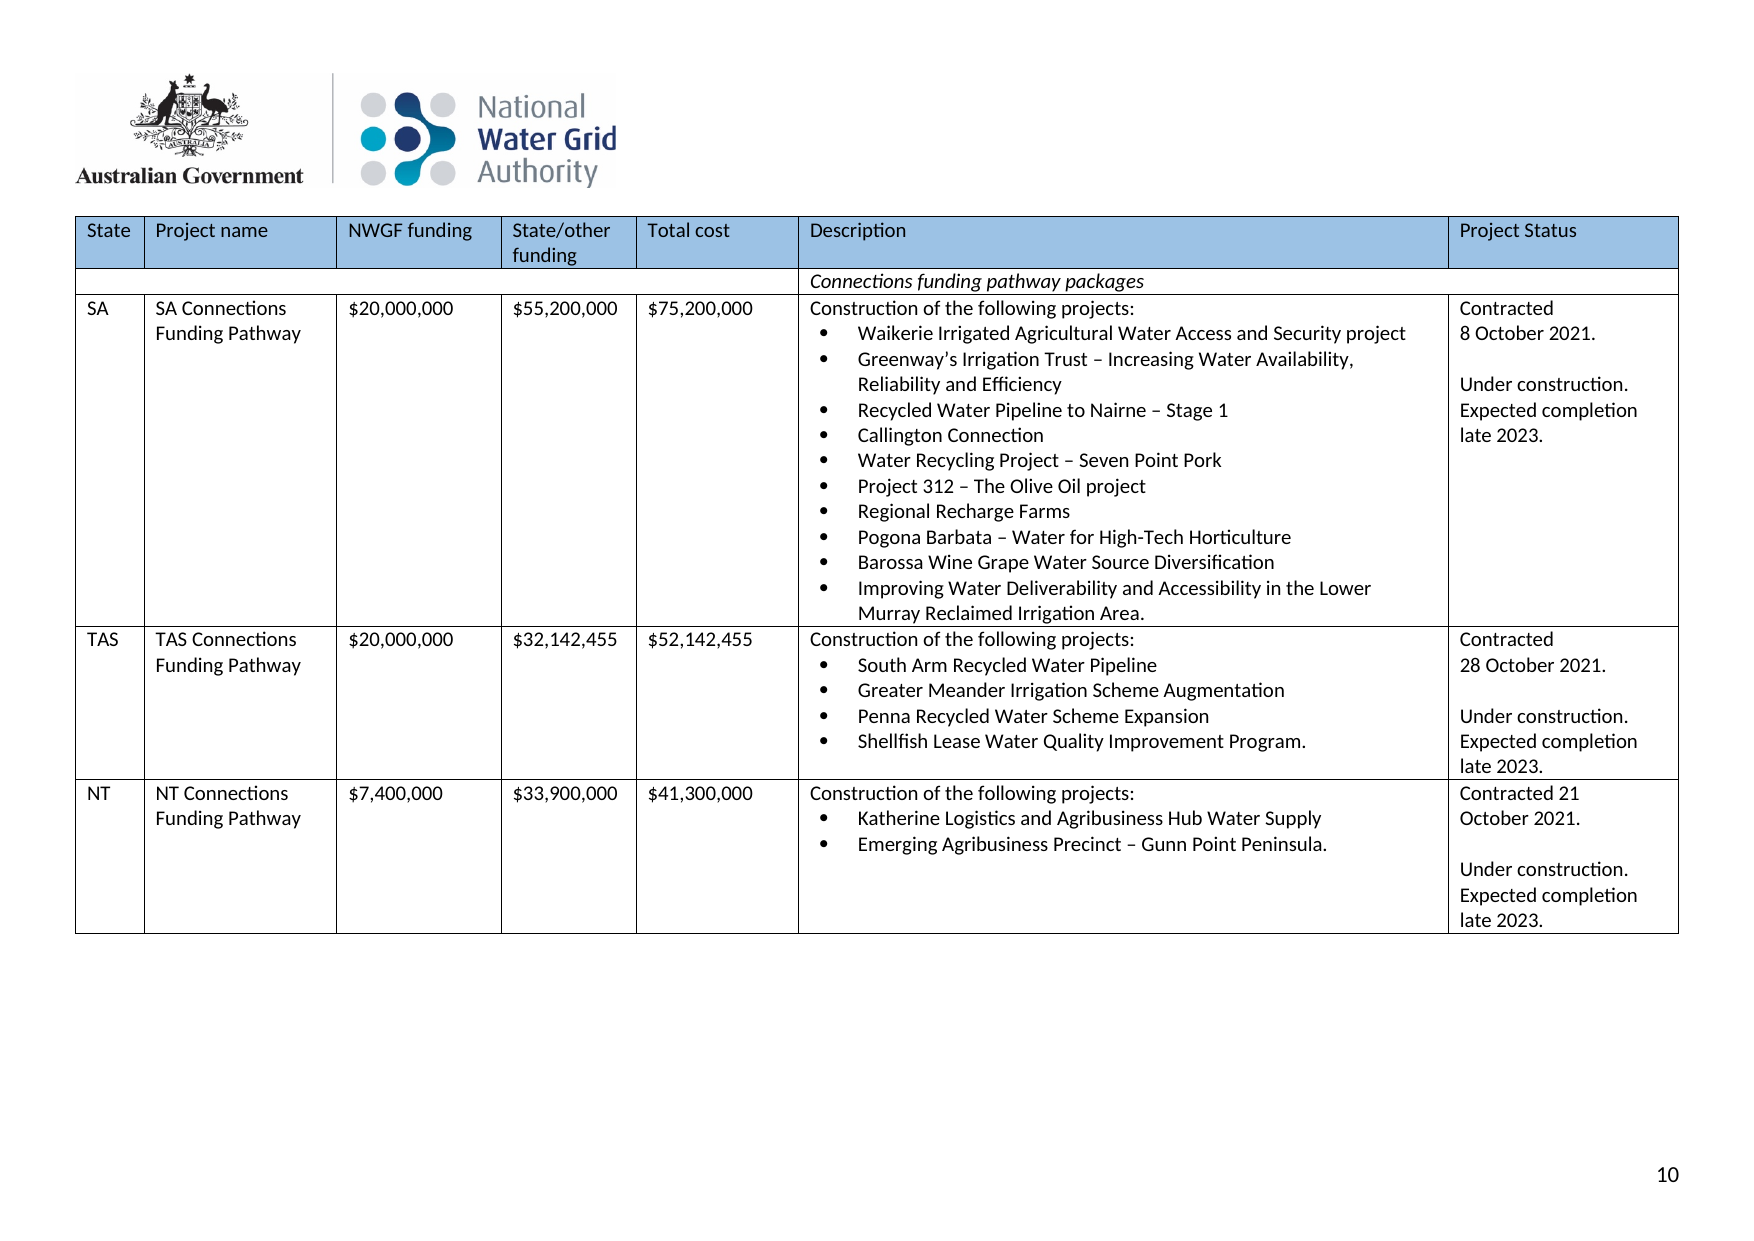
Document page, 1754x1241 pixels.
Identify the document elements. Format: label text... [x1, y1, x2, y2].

picture [75, 73, 616, 188]
table_cell $7,400,000 [337, 780, 501, 933]
table_cell Connections funding pathway packages [799, 269, 1678, 294]
table_header Description [799, 217, 1448, 268]
table_cell $55,200,000 [502, 295, 636, 626]
table_cell $32,142,455 [502, 627, 636, 779]
table_cell TAS [76, 627, 144, 779]
table_cell Construction of the following projects: Waikerie Irrigated Agricultural Water Access and Security project Greenway’s Irrigation Trust – Increasing Water Availability, Reliability and Efficiency Recycled Water Pipeline to Nairne – Stage 1 Callington Connection Water Recycling Project – Seven Point Pork Project 312 – The Olive Oil project Regional Recharge Farms Pogona Barbata – Water for High-Tech Horticulture Barossa Wine Grape Water Source Diversification Improving Water Deliverability and Accessibility in the Lower Murray Reclaimed Irrigation Area. [799, 295, 1448, 626]
table_cell $20,000,000 [337, 295, 501, 626]
table_cell [76, 269, 798, 294]
table_header Project name [145, 217, 336, 268]
table_cell $33,900,000 [502, 780, 636, 933]
table_header State [76, 217, 144, 268]
table_cell $41,300,000 [637, 780, 798, 933]
table_cell $75,200,000 [637, 295, 798, 626]
table_cell Construction of the following projects: Katherine Logistics and Agribusiness Hub Water Supply Emerging Agribusiness Precinct – Gunn Point Peninsula. [799, 780, 1448, 933]
table_cell Contracted 28 October 2021. Under construction. Expected completion late 2023. [1449, 627, 1678, 779]
table_cell TAS Connections Funding Pathway [145, 627, 336, 779]
table_header Project Status [1449, 217, 1678, 268]
table_cell Construction of the following projects: South Arm Recycled Water Pipeline Greater Meander Irrigation Scheme Augmentation Penna Recycled Water Scheme Expansion Shellfish Lease Water Quality Improvement Program. [799, 627, 1448, 779]
table_cell $20,000,000 [337, 627, 501, 779]
table_header NWGF funding [337, 217, 501, 268]
table_cell SA [76, 295, 144, 626]
table_cell Contracted 8 October 2021. Under construction. Expected completion late 2023. [1449, 295, 1678, 626]
table_cell $52,142,455 [637, 627, 798, 779]
table_cell SA Connections Funding Pathway [145, 295, 336, 626]
table_cell NT [76, 780, 144, 933]
table_header State/other funding [502, 217, 636, 268]
table_cell Contracted 21 October 2021. Under construction. Expected completion late 2023. [1449, 780, 1678, 933]
table_cell NT Connections Funding Pathway [145, 780, 336, 933]
table_header Total cost [637, 217, 798, 268]
